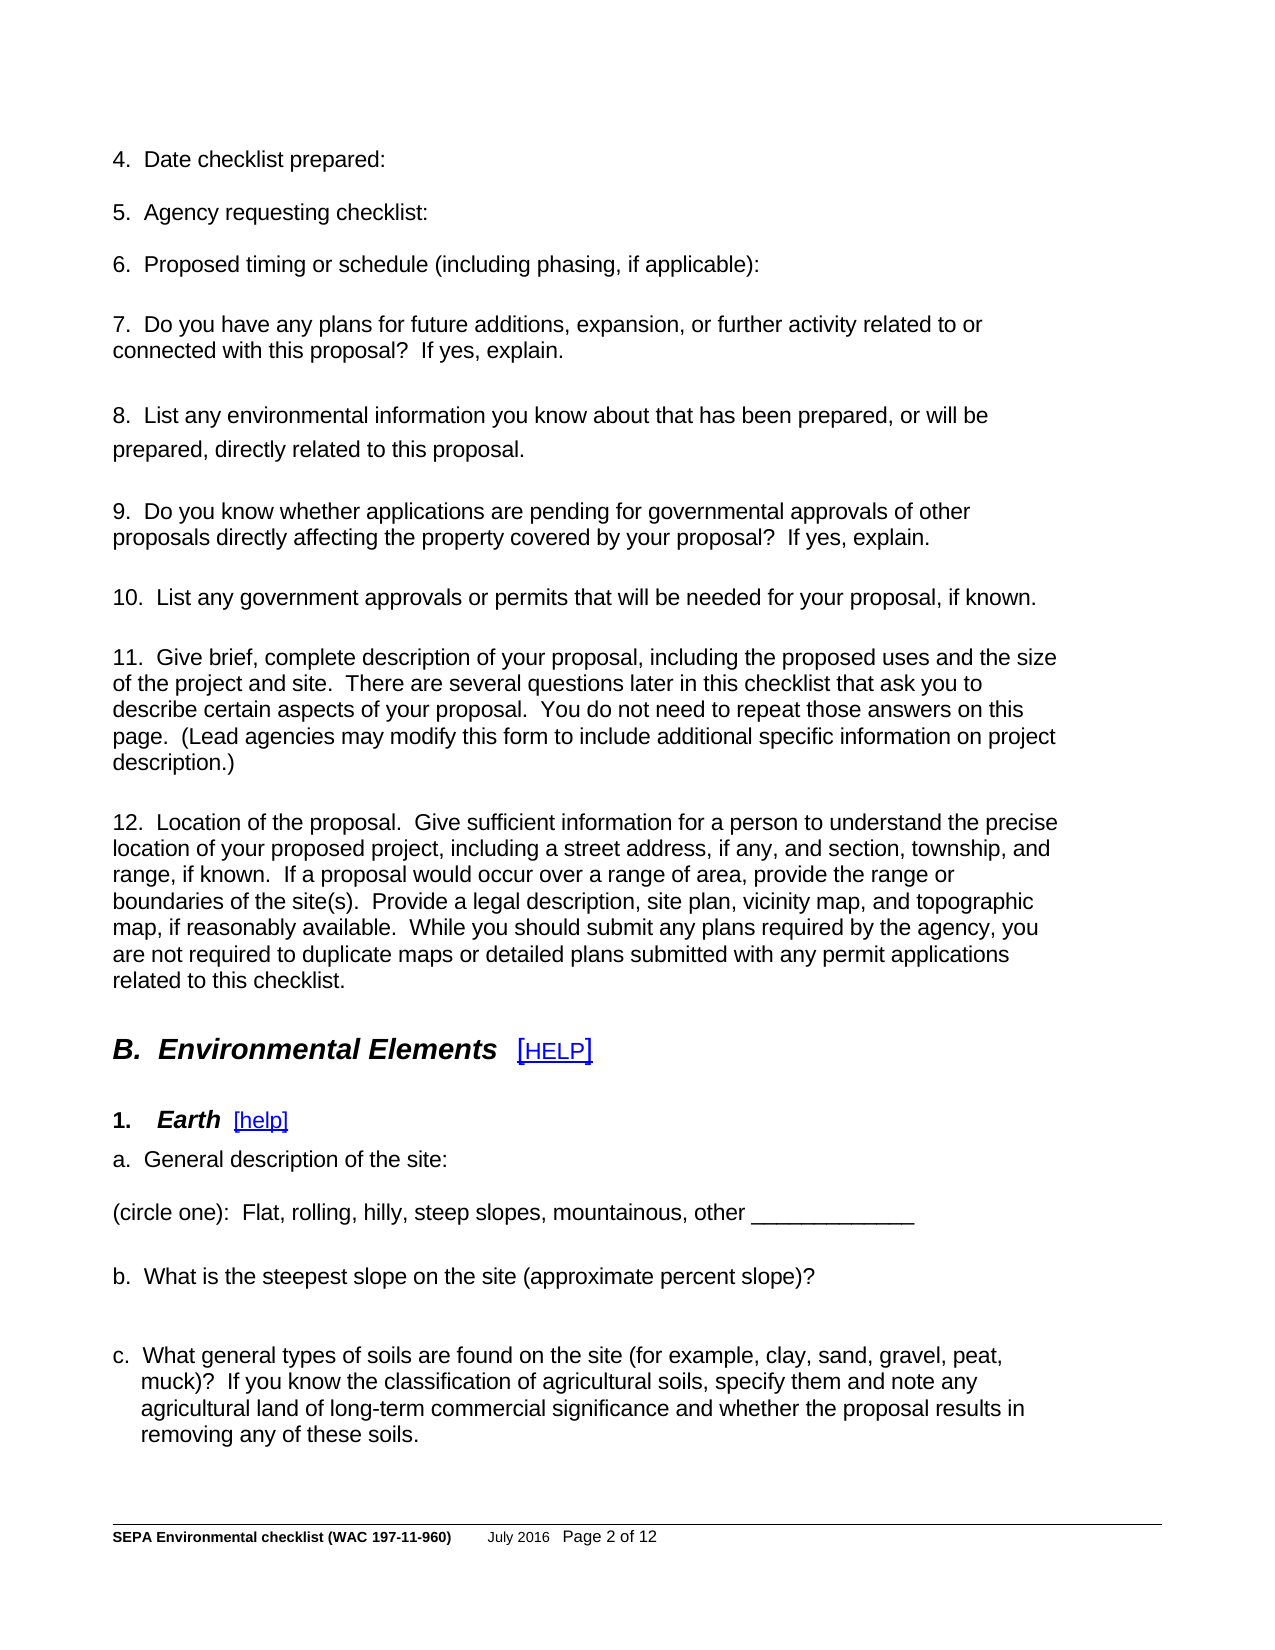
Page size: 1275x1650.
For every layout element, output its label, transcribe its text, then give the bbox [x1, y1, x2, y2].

text 5. Agency requesting checklist: [112, 199, 1069, 225]
list Earth [help] [112, 1105, 1069, 1133]
text a. General description of the site: [112, 1146, 1069, 1172]
text 11. Give brief, complete description of your proposal, including the proposed uses and the size of the project and site. There are several questions later in this checklist that ask you to describe certain aspects of your proposal. You do not need to repeat those answers on this page. (Lead agencies may modify this form to include additional specific information on project description.) [112, 643, 1069, 775]
text 9. Do you know whether applications are pending for governmental approvals of other proposals directly affecting the property covered by your proposal? If yes, explain. [112, 498, 1069, 550]
text c. What general types of soils are found on the site (for example, clay, sand, gravel, peat, muck)? If you know the classification of agricultural soils, specify them and note any agricultural land of long-term commercial significance and whether the proposal results in removing any of these soils. [112, 1342, 1069, 1447]
text 7. Do you have any plans for future additions, expansion, or further activity related to or connected with this proposal? If yes, explain. [112, 311, 1069, 364]
text 8. List any environmental information you know about that has been prepared, or will be prepared, directly related to this proposal. [112, 397, 1069, 464]
text b. What is the steepest slope on the site (approximate percent slope)? [112, 1263, 1069, 1289]
text (circle one): Flat, rolling, hilly, steep slopes, mountainous, other _____________ [112, 1199, 1069, 1225]
text 10. List any government approvals or permits that will be needed for your proposal, if known. [112, 584, 1069, 610]
text B. Environmental Elements [help] [112, 1032, 1069, 1066]
text 12. Location of the proposal. Give sufficient information for a person to understand the precise location of your proposed project, including a street address, if any, and section, township, and range, if known. If a proposal would occur over a range of area, provide the range or boundaries of the site(s). Provide a legal description, site plan, vicinity map, and topographic map, if reasonably available. While you should submit any plans required by the agency, you are not required to duplicate maps or detailed plans submitted with any permit applications related to this checklist. [112, 809, 1069, 993]
text 4. Date checklist prepared: [112, 146, 1069, 172]
text 6. Proposed timing or schedule (including phasing, if applicable): [112, 251, 1069, 278]
